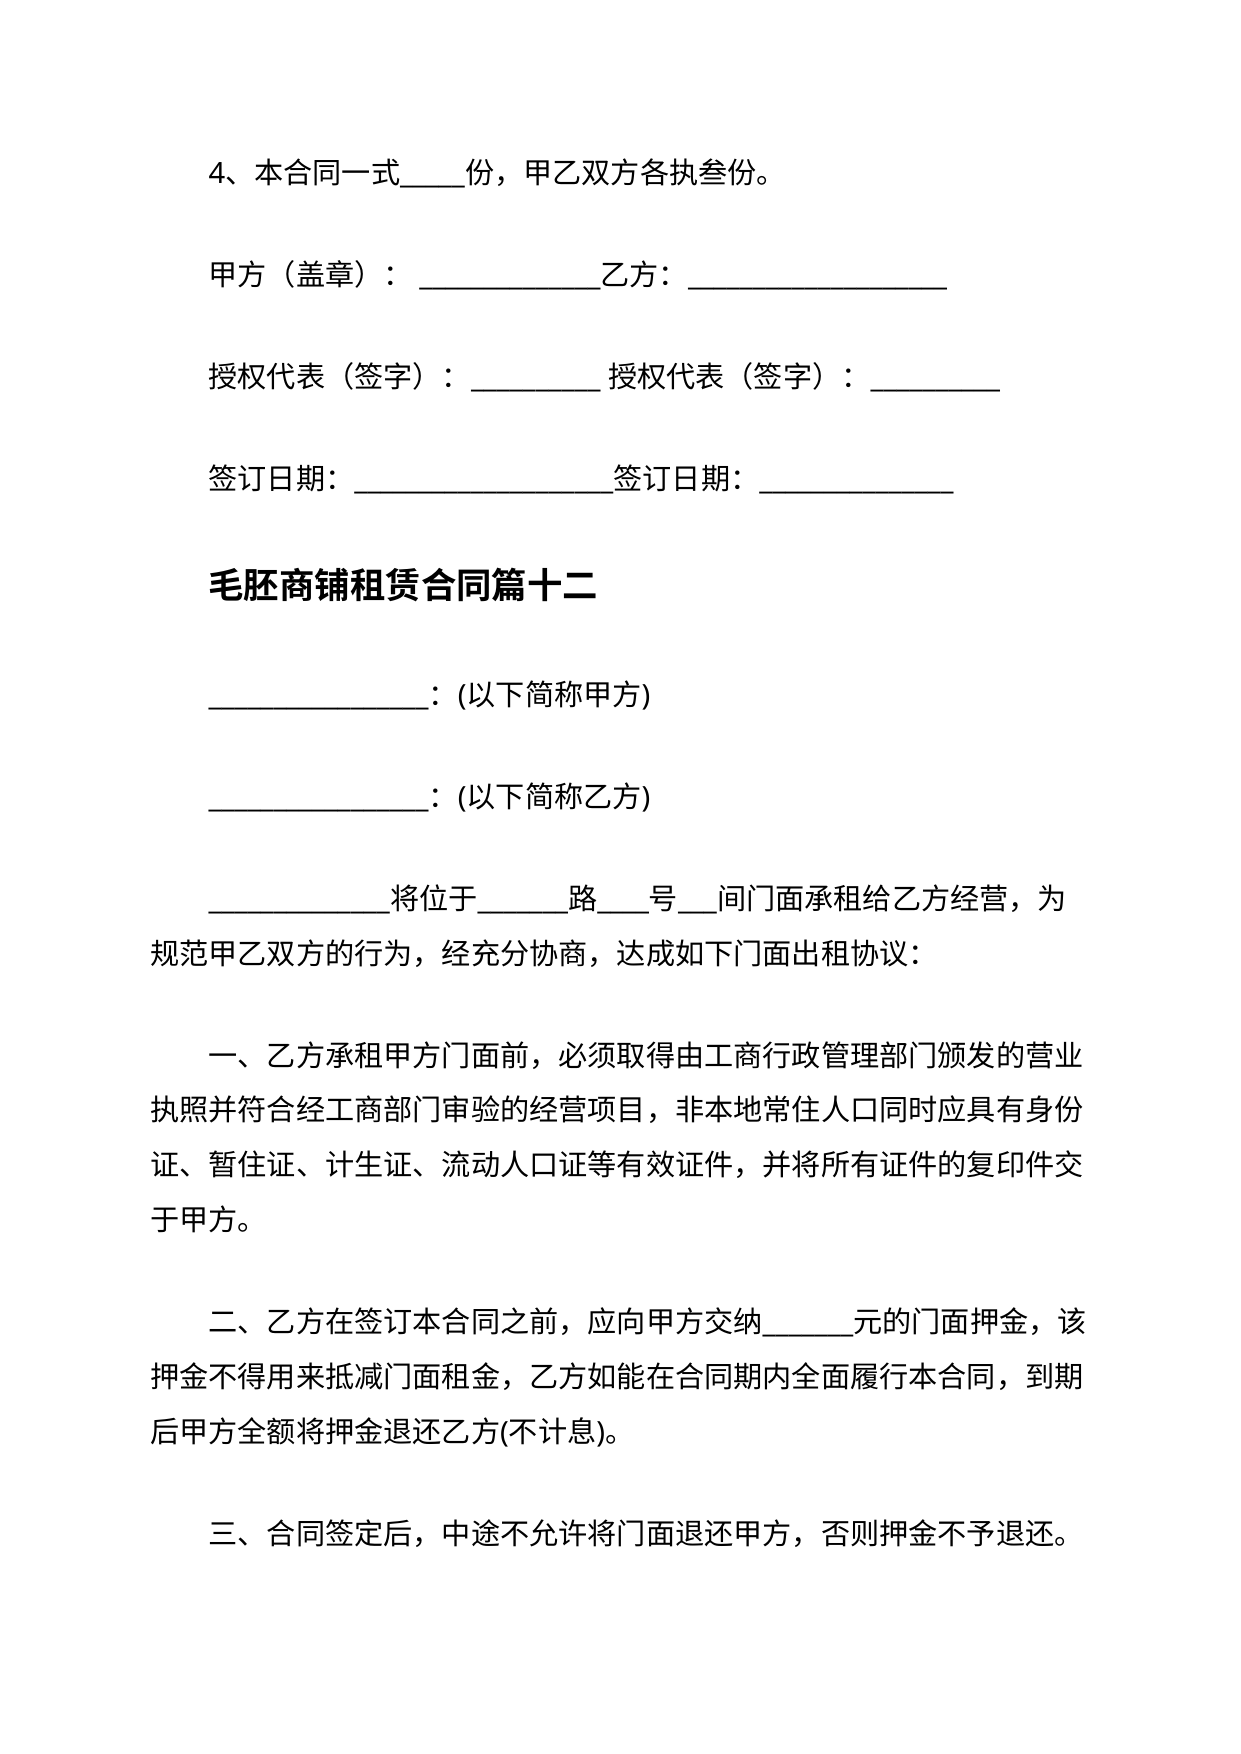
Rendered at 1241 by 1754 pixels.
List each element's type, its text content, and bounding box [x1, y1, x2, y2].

text 毛胚商铺租赁合同篇十二 [150, 558, 1090, 609]
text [150, 1510, 1090, 1553]
text 甲方（盖章）： ______________乙方：____________________ [150, 252, 1090, 294]
text 4、本合同一式_____份，甲乙双方各执叁份。 [150, 150, 1090, 192]
text _________________：(以下简称乙方) [150, 773, 1090, 816]
text ______________将位于_______路____号___间门面承租给乙方经营，为规范甲乙双方的行为，经充分协商，达成如下门面出租协议： [150, 875, 1090, 973]
text 签订日期：____________________签订日期：_______________ [150, 456, 1090, 498]
text 授权代表（签字）：__________ 授权代表（签字）：__________ [150, 354, 1090, 396]
text 一、乙方承租甲方门面前，必须取得由工商行政管理部门颁发的营业执照并符合经工商部门审验的经营项目，非本地常住人口同时应具有身份证、暂住证、计生证、流动人口证等有效证件，并将所有证件的复印件交于甲方。 [150, 1032, 1090, 1239]
text _________________：(以下简称甲方) [150, 671, 1090, 714]
text 二、乙方在签订本合同之前，应向甲方交纳_______元的门面押金，该押金不得用来抵减门面租金，乙方如能在合同期内全面履行本合同，到期后甲方全额将押金退还乙方(不计息)。 [150, 1298, 1090, 1451]
